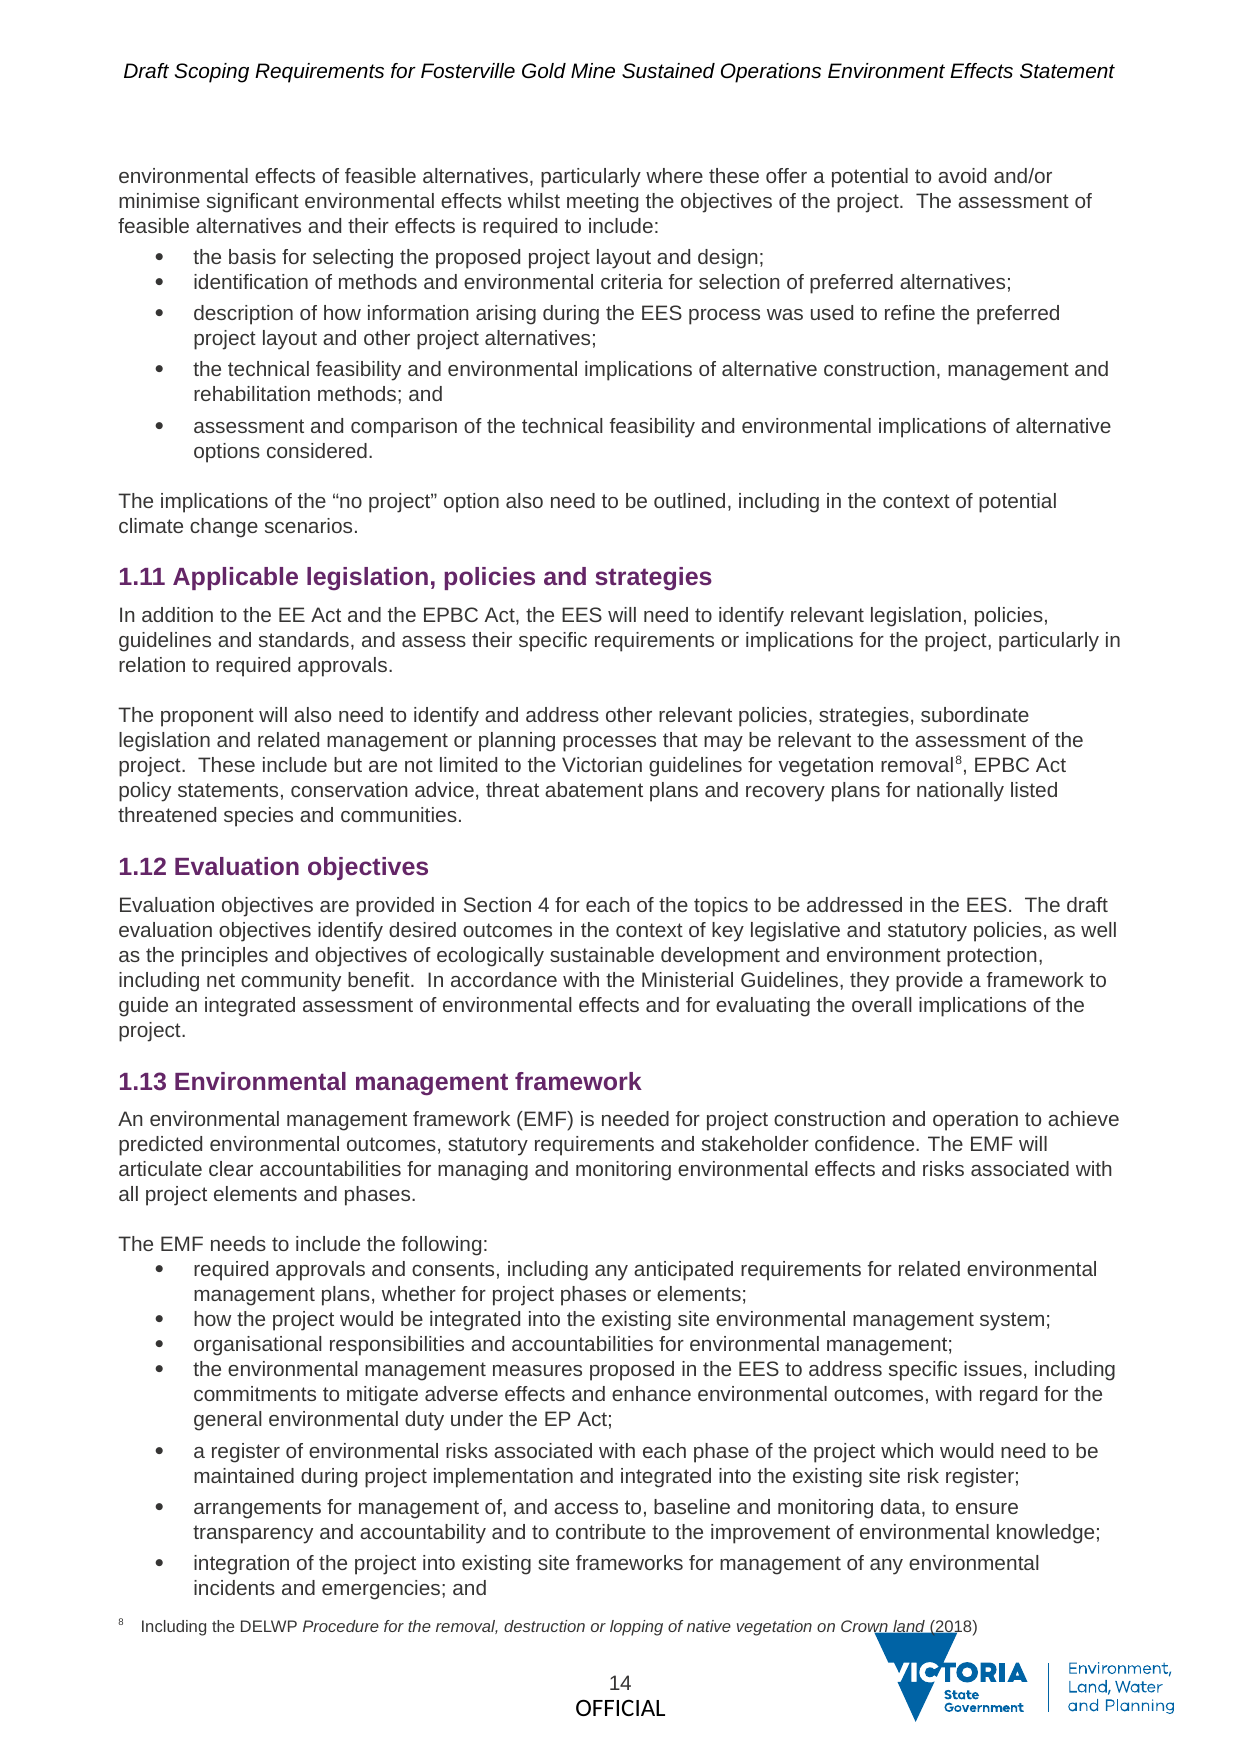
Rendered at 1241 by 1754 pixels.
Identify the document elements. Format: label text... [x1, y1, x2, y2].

list required approvals and consents, including any anticipated requirements for related environmental management plans, whether for project phases or elements; [156, 1256, 1122, 1306]
list the basis for selecting the proposed project layout and design; [156, 244, 1122, 269]
list the technical feasibility and environmental implications of alternative construction, management and rehabilitation methods; and [156, 356, 1122, 406]
list description of how information arising during the EES process was used to refine the preferred project layout and other project alternatives; [156, 300, 1122, 350]
list organisational responsibilities and accountabilities for environmental management; [156, 1331, 1122, 1356]
list arrangements for management of, and access to, baseline and monitoring data, to ensure transparency and accountability and to contribute to the improvement of environmental knowledge; [156, 1494, 1122, 1544]
list how the project would be integrated into the existing site environmental management system; [156, 1306, 1122, 1331]
text The implications of the “no project” option also need to be outlined, including in the context of potential climate change scenarios. [118, 487, 1122, 537]
list the environmental management measures proposed in the EES to address specific issues, including commitments to mitigate adverse effects and enhance environmental outcomes, with regard for the general environmental duty under the EP Act; [156, 1356, 1122, 1431]
text The proponent will also need to identify and address other relevant policies, strategies, subordinate legislation and related management or planning processes that may be relevant to the assessment of the project. These include but are not limited to the Victorian guidelines for vegetation removal, EPBC Act policy statements, conservation advice, threat abatement plans and recovery plans for nationally listed threatened species and communities. [118, 702, 1122, 827]
list a register of environmental risks associated with each phase of the project which would need to be maintained during project implementation and integrated into the existing site risk register; [156, 1437, 1122, 1487]
list identification of methods and environmental criteria for selection of preferred alternatives; [156, 269, 1122, 294]
text An environmental management framework (EMF) is needed for project construction and operation to achieve predicted environmental outcomes, statutory requirements and stakeholder confidence. The EMF will articulate clear accountabilities for managing and monitoring environmental effects and risks associated with all project elements and phases. [118, 1106, 1122, 1206]
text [118, 162, 1122, 237]
text In addition to the EE Act and the EPBC Act, the EES will need to identify relevant legislation, policies, guidelines and standards, and assess their specific requirements or implications for the project, particularly in relation to required approvals. [118, 602, 1122, 677]
text Evaluation objectives are provided in Section 4 for each of the topics to be addressed in the EES. The draft evaluation objectives identify desired outcomes in the context of key legislative and statutory policies, as well as the principles and objectives of ecologically sustainable development and environment protection, including net community benefit. In accordance with the Ministerial Guidelines, they provide a framework to guide an integrated assessment of environmental effects and for evaluating the overall implications of the project. [118, 892, 1122, 1042]
subtitle Evaluation objectives [118, 852, 1122, 881]
text The EMF needs to include the following: [118, 1231, 1122, 1256]
subtitle Environmental management framework [118, 1067, 1122, 1096]
list assessment and comparison of the technical feasibility and environmental implications of alternative options considered. [156, 412, 1122, 462]
subtitle Applicable legislation, policies and strategies [118, 562, 1122, 592]
list integration of the project into existing site frameworks for management of any environmental incidents and emergencies; and [156, 1550, 1122, 1600]
